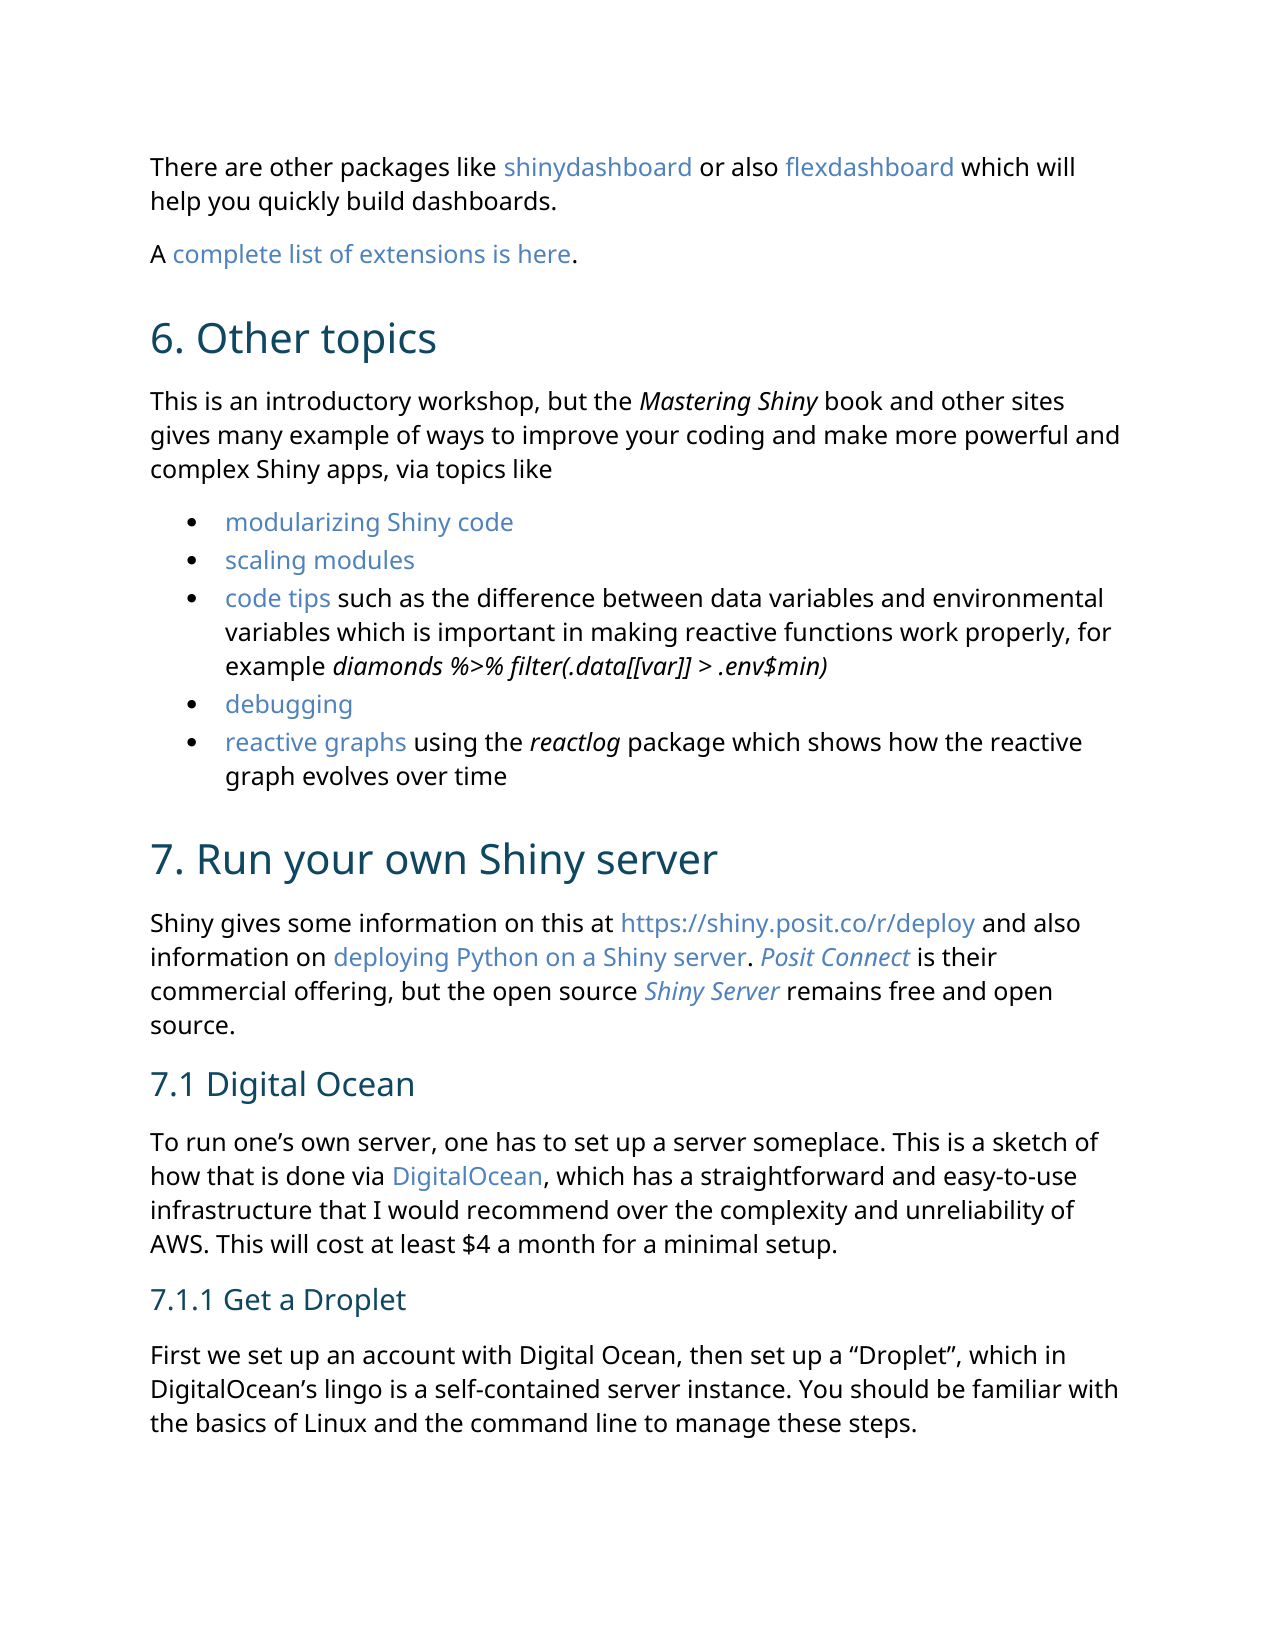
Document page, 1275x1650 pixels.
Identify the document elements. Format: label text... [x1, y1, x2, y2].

subtitle 6. Other topics [150, 308, 1125, 365]
text First we set up an account with Digital Ocean, then set up a “Droplet”, which in DigitalOcean’s lingo is a self-contained server instance. You should be familiar with the basics of Linux and the command line to manage these steps. [150, 1338, 1125, 1440]
list modularizing Shiny code [187, 505, 1125, 539]
list scaling modules [187, 543, 1125, 577]
text To run one’s own server, one has to set up a server someplace. This is a sketch of how that is done via DigitalOcean, which has a straightforward and easy-to-use infrastructure that I would recommend over the complexity and unreliability of AWS. This will cost at least $4 a month for a minimal setup. [150, 1124, 1125, 1261]
text There are other packages like shinydashboard or also flexdashboard which will help you quickly build dashboards. [150, 150, 1125, 218]
list code tips such as the difference between data variables and environmental variables which is important in making reactive functions work properly, for example diamonds %>% filter(.data[[var]] > .env$min) [187, 581, 1125, 683]
text Shiny gives some information on this at https://shiny.posit.co/r/deploy and also information on deploying Python on a Shiny server. Posit Connect is their commercial offering, but the open source Shiny Server remains free and open source. [150, 905, 1125, 1042]
subtitle 7. Run your own Shiny server [150, 830, 1125, 887]
list debugging [187, 686, 1125, 721]
list reactive graphs using the reactlog package which shows how the reactive graph evolves over time [187, 724, 1125, 792]
text This is an introductory workshop, but the Mastering Shiny book and other sites gives many example of ways to improve your coding and make more powerful and complex Shiny apps, via topics like [150, 384, 1125, 486]
subtitle 7.1.1 Get a Droplet [150, 1279, 1125, 1319]
subtitle 7.1 Digital Ocean [150, 1060, 1125, 1106]
text A complete list of extensions is here. [150, 237, 1125, 271]
